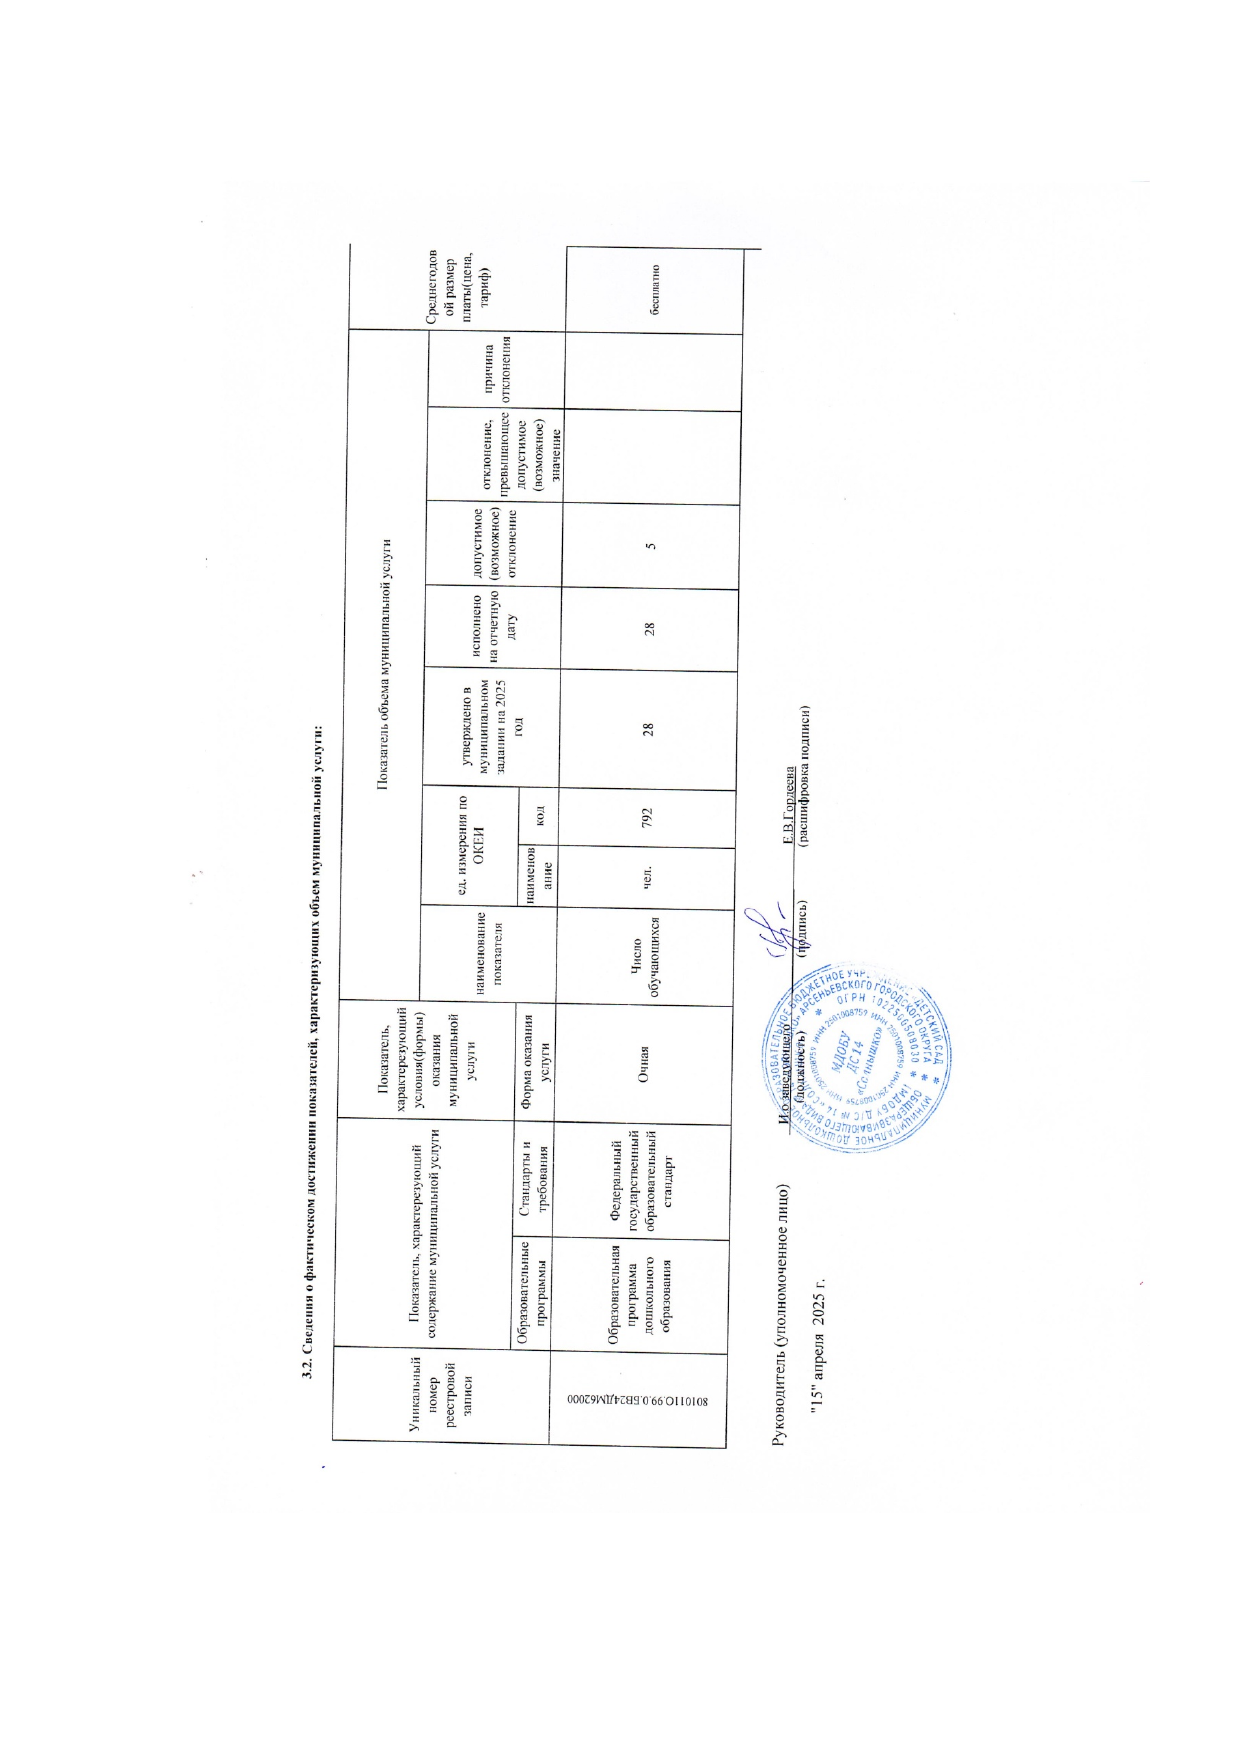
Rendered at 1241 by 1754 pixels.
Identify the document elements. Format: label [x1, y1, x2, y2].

picture [177, 171, 1152, 1513]
